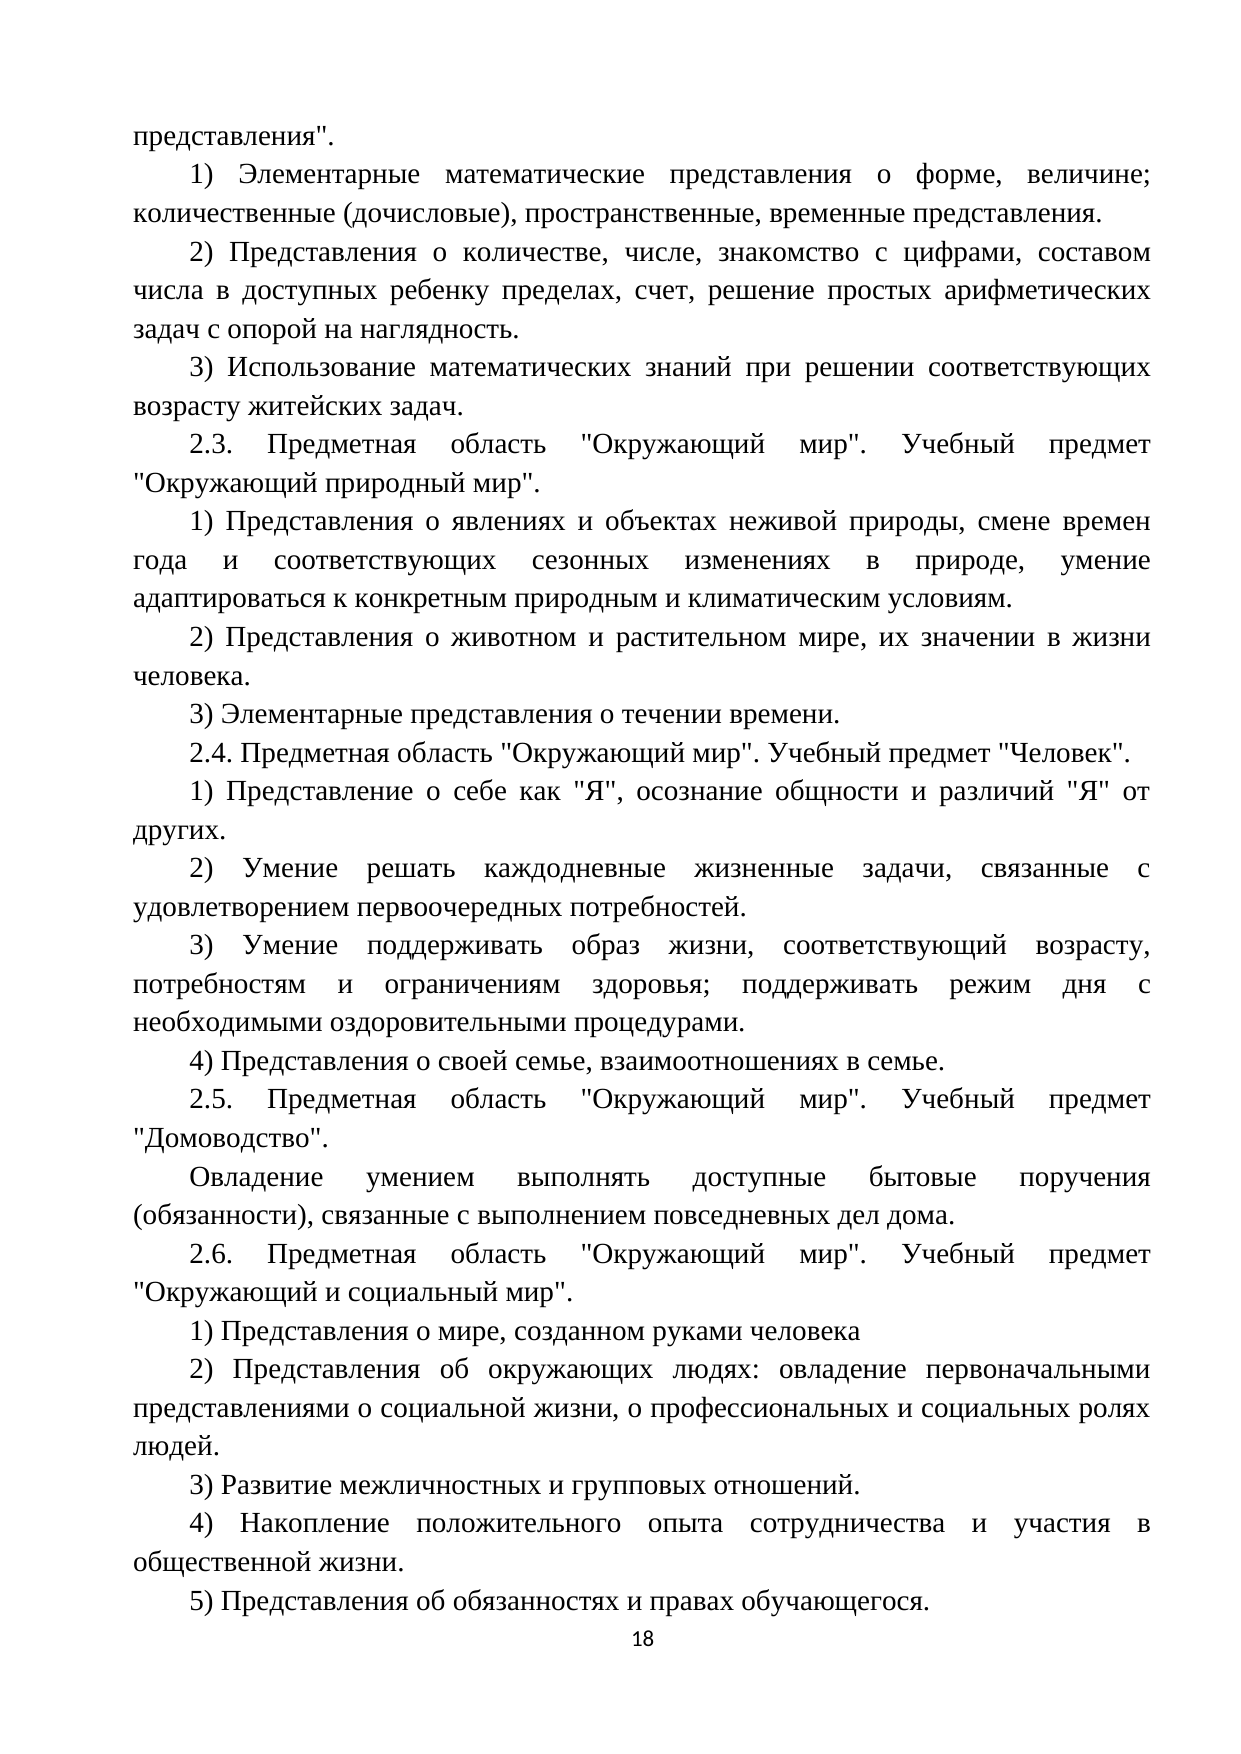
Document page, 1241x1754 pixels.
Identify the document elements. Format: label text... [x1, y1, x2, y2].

text 2) Умение решать каждодневные жизненные задачи, связанные с удовлетворением первоочередных потребностей. [133, 850, 1152, 922]
text 2) Представления о животном и растительном мире, их значении в жизни человека. [133, 619, 1152, 691]
text 3) Умение поддерживать образ жизни, соответствующий возрасту, потребностям и ограничениям здоровья; поддерживать режим дня с необходимыми оздоровительными процедурами. [133, 927, 1152, 1038]
text 1) Представление о себе как "Я", осознание общности и различий "Я" от других. [133, 773, 1152, 845]
text 3) Развитие межличностных и групповых отношений. [133, 1467, 1152, 1501]
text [133, 118, 1152, 152]
text 3) Использование математических знаний при решении соответствующих возрасту житейских задач. [133, 349, 1152, 421]
text 5) Представления об обязанностях и правах обучающегося. [133, 1583, 1152, 1616]
text 4) Накопление положительного опыта сотрудничества и участия в общественной жизни. [133, 1506, 1152, 1578]
text 1) Представления о мире, созданном руками человека [133, 1313, 1152, 1346]
text 3) Элементарные представления о течении времени. [133, 696, 1152, 730]
text 2.6. Предметная область "Окружающий мир". Учебный предмет "Окружающий и социальный мир". [133, 1236, 1152, 1308]
text 1) Представления о явлениях и объектах неживой природы, смене времен года и соответствующих сезонных изменениях в природе, умение адаптироваться к конкретным природным и климатическим условиям. [133, 503, 1152, 614]
text 4) Представления о своей семье, взаимоотношениях в семье. [133, 1043, 1152, 1077]
text Овладение умением выполнять доступные бытовые поручения (обязанности), связанные с выполнением повседневных дел дома. [133, 1159, 1152, 1231]
text 1) Элементарные математические представления о форме, величине; количественные (дочисловые), пространственные, временные представления. [133, 157, 1152, 229]
text 2.5. Предметная область "Окружающий мир". Учебный предмет "Домоводство". [133, 1082, 1152, 1154]
text 2) Представления о количестве, числе, знакомство с цифрами, составом числа в доступных ребенку пределах, счет, решение простых арифметических задач с опорой на наглядность. [133, 234, 1152, 344]
text 2.4. Предметная область "Окружающий мир". Учебный предмет "Человек". [133, 735, 1152, 768]
text 2.3. Предметная область "Окружающий мир". Учебный предмет "Окружающий природный мир". [133, 426, 1152, 498]
text 2) Представления об окружающих людях: овладение первоначальными представлениями о социальной жизни, о профессиональных и социальных ролях людей. [133, 1351, 1152, 1462]
